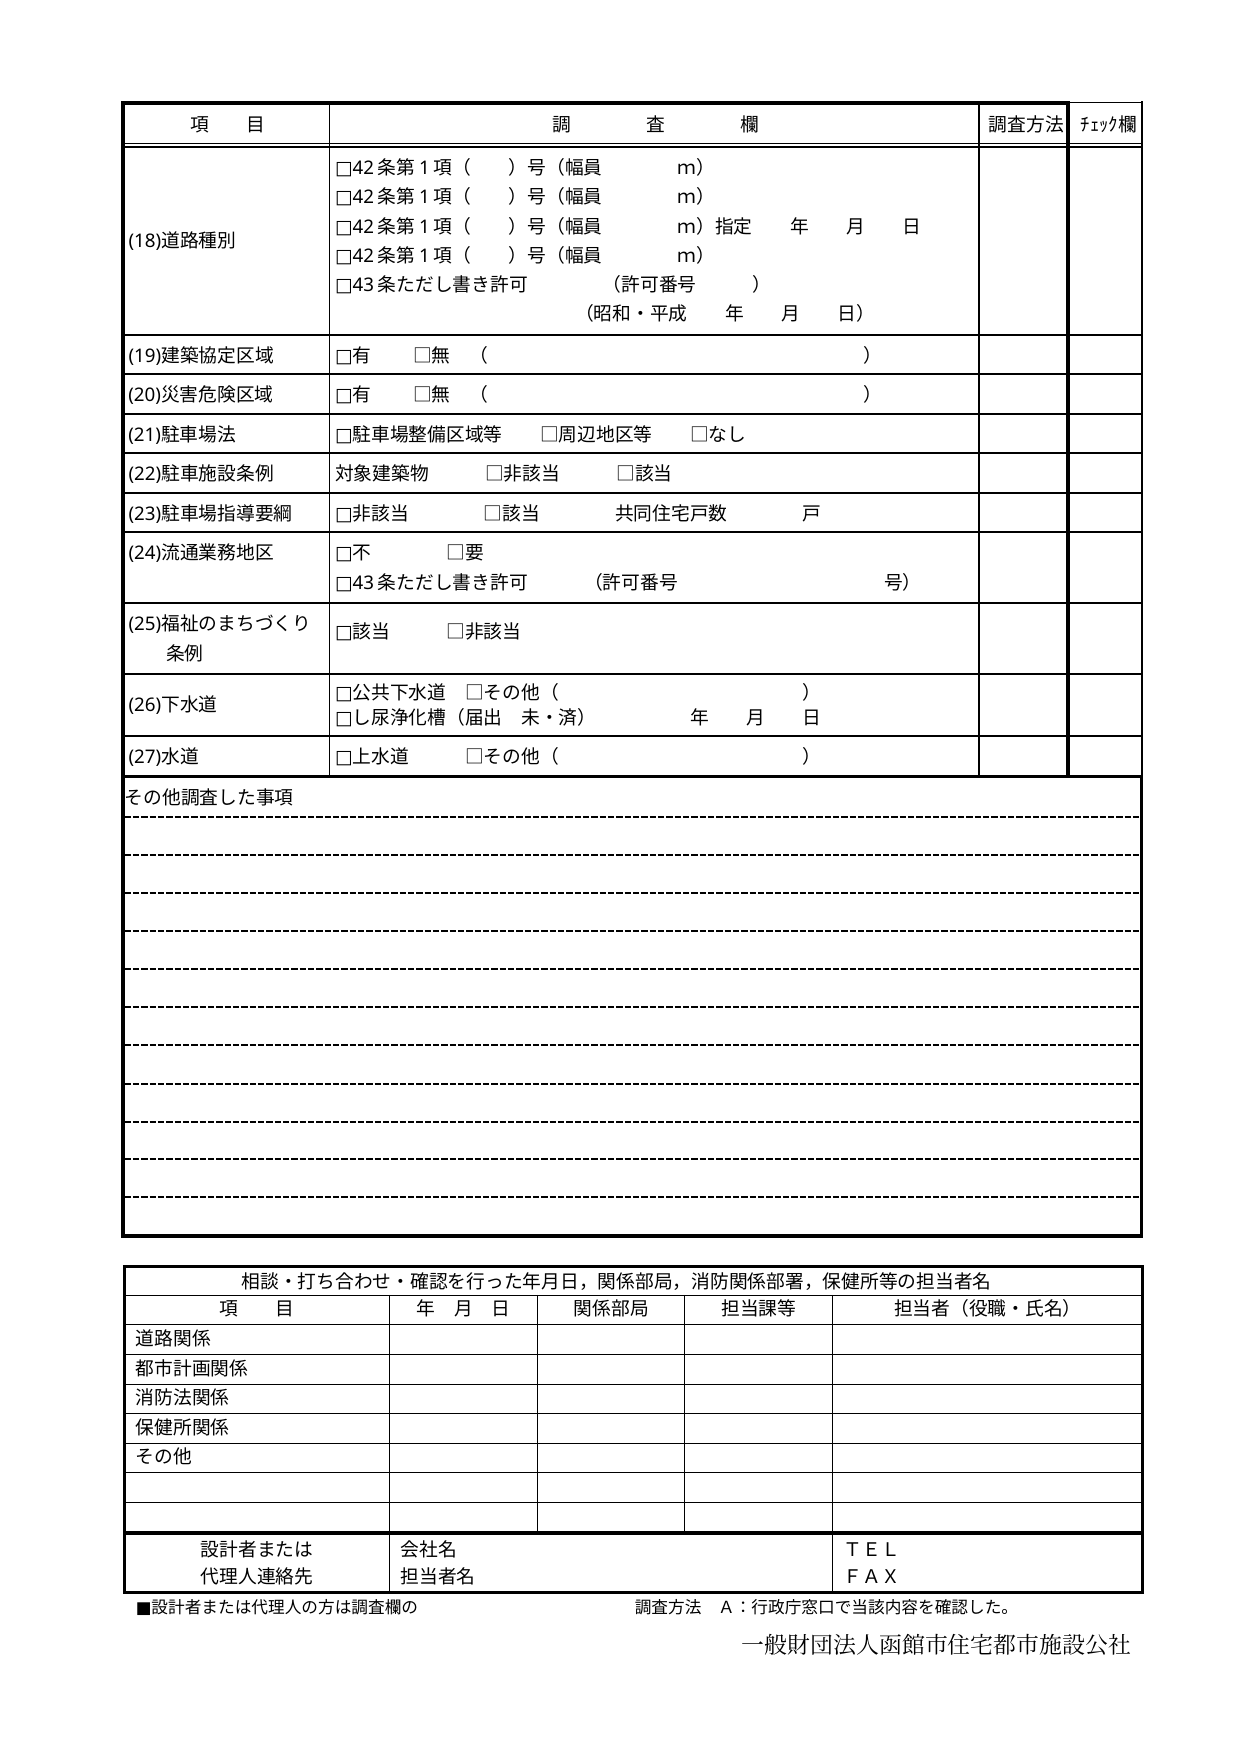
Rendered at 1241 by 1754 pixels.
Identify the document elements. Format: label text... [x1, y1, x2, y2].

table_cell [125, 1006, 1140, 1044]
table_cell [125, 1196, 1140, 1234]
table_cell [685, 1325, 832, 1354]
table_cell ＴＥＬ ＦＡＸ [833, 1535, 1141, 1591]
table_cell [833, 1473, 1141, 1502]
table_cell [390, 1444, 537, 1472]
table_cell [125, 1158, 1140, 1196]
table_cell [125, 1083, 1140, 1121]
table_cell [1070, 494, 1141, 531]
table_cell [390, 1414, 537, 1443]
table_cell □駐車場整備区域等 □周辺地区等 □なし [330, 415, 978, 452]
table_cell □42条第1項（ ）号（幅員 ｍ） □42条第1項（ ）号（幅員 ｍ） □42条第1項（ ）号（幅員 ｍ）指定 年 月 日 □42条第1項（ ）号（幅員 ｍ） □43条ただし書き許可 （許可番号 ） （昭和・平成 年 月 日） [330, 148, 978, 334]
table_cell [685, 1385, 832, 1413]
table_cell [390, 1385, 537, 1413]
table_cell [685, 1355, 832, 1383]
table_cell [980, 675, 1066, 735]
table_cell [980, 454, 1066, 492]
table_cell (23)駐車場指導要綱 [125, 494, 329, 531]
table_cell [1070, 533, 1141, 602]
table_cell [390, 1325, 537, 1354]
table_cell (21)駐車場法 [125, 415, 329, 452]
table_cell [833, 1414, 1141, 1443]
table_cell (19)建築協定区域 [125, 336, 329, 373]
table_cell [125, 1121, 1140, 1158]
table_cell 担当者（役職・氏名） [833, 1296, 1141, 1324]
table_cell [126, 1473, 389, 1502]
table_cell その他調査した事項 [125, 778, 1140, 816]
table_cell [833, 1503, 1141, 1531]
table_cell [125, 854, 1140, 892]
table_cell (25)福祉のまちづくり 条例 [125, 604, 329, 673]
table_cell (18)道路種別 [125, 148, 329, 334]
table_cell 年 月 日 [390, 1296, 537, 1324]
table_cell (24)流通業務地区 [125, 533, 329, 602]
table_cell [538, 1503, 684, 1531]
table_cell [980, 336, 1066, 373]
table_cell [390, 1355, 537, 1383]
table_cell 都市計画関係 [126, 1355, 389, 1383]
table_header 相談・打ち合わせ・確認を行った年月日，関係部局，消防関係部署，保健所等の担当者名 [126, 1268, 1141, 1295]
table_cell [980, 375, 1066, 413]
table_cell [125, 930, 1140, 968]
table_cell [1070, 454, 1141, 492]
table_cell □該当 □非該当 [330, 604, 978, 673]
table_cell 保健所関係 [126, 1414, 389, 1443]
table_cell (22)駐車施設条例 [125, 454, 329, 492]
table_cell [538, 1325, 684, 1354]
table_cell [124, 1594, 1143, 1620]
table_cell □有 □無 （ ） [330, 375, 978, 413]
table_cell □公共下水道 □その他（ ） □し尿浄化槽（届出 未・済） 年 月 日 [330, 675, 978, 735]
table_cell (27)水道 [125, 737, 329, 775]
table_cell 設計者または 代理人連絡先 [126, 1535, 389, 1591]
table_cell [833, 1355, 1141, 1383]
table_cell [538, 1355, 684, 1383]
table_cell [980, 604, 1066, 673]
table_cell [980, 533, 1066, 602]
table_cell 対象建築物 □非該当 □該当 [330, 454, 978, 492]
table_cell [1070, 148, 1141, 334]
table_cell [833, 1444, 1141, 1472]
table_cell [125, 892, 1140, 930]
table_cell [125, 816, 1140, 854]
table_cell [685, 1444, 832, 1472]
table_cell [980, 737, 1066, 775]
table_cell [833, 1385, 1141, 1413]
table_cell □上水道 □その他（ ） [330, 737, 978, 775]
table_cell [390, 1503, 537, 1531]
table_cell [1070, 737, 1141, 775]
table_cell [538, 1385, 684, 1413]
table_cell [980, 494, 1066, 531]
table_cell 項 目 [126, 1296, 389, 1324]
table_cell [685, 1503, 832, 1531]
table_cell 関係部局 [538, 1296, 684, 1324]
table_cell その他 [126, 1444, 389, 1472]
table_cell [538, 1414, 684, 1443]
table_header 調 査 欄 [330, 105, 978, 142]
table_cell [538, 1444, 684, 1472]
table_cell [125, 968, 1140, 1006]
table_cell (20)災害危険区域 [125, 375, 329, 413]
table_cell [685, 1473, 832, 1502]
table_cell [1070, 415, 1141, 452]
table_cell □非該当 □該当 共同住宅戸数 戸 [330, 494, 978, 531]
table_cell 会社名 担当者名 [390, 1535, 832, 1591]
table_cell [980, 415, 1066, 452]
table_cell 担当課等 [685, 1296, 832, 1324]
table_cell [126, 1503, 389, 1531]
table_cell □不 □要 □43条ただし書き許可 （許可番号 号） [330, 533, 978, 602]
table_cell [980, 148, 1066, 334]
table_cell [1070, 675, 1141, 735]
table_cell [1070, 375, 1141, 413]
table_header 調査方法 [980, 105, 1066, 142]
table_header ﾁｪｯｸ欄 [1070, 103, 1141, 142]
table_header 項 目 [125, 105, 329, 142]
table_cell [1070, 604, 1141, 673]
table_cell 消防法関係 [126, 1385, 389, 1413]
table_cell [538, 1473, 684, 1502]
table_cell 道路関係 [126, 1325, 389, 1354]
table_cell [390, 1473, 537, 1502]
table_cell (26)下水道 [125, 675, 329, 735]
table_cell □有 □無 （ ） [330, 336, 978, 373]
table_cell [685, 1414, 832, 1443]
table_cell [125, 1044, 1140, 1082]
table_cell [1070, 336, 1141, 373]
table_cell [833, 1325, 1141, 1354]
